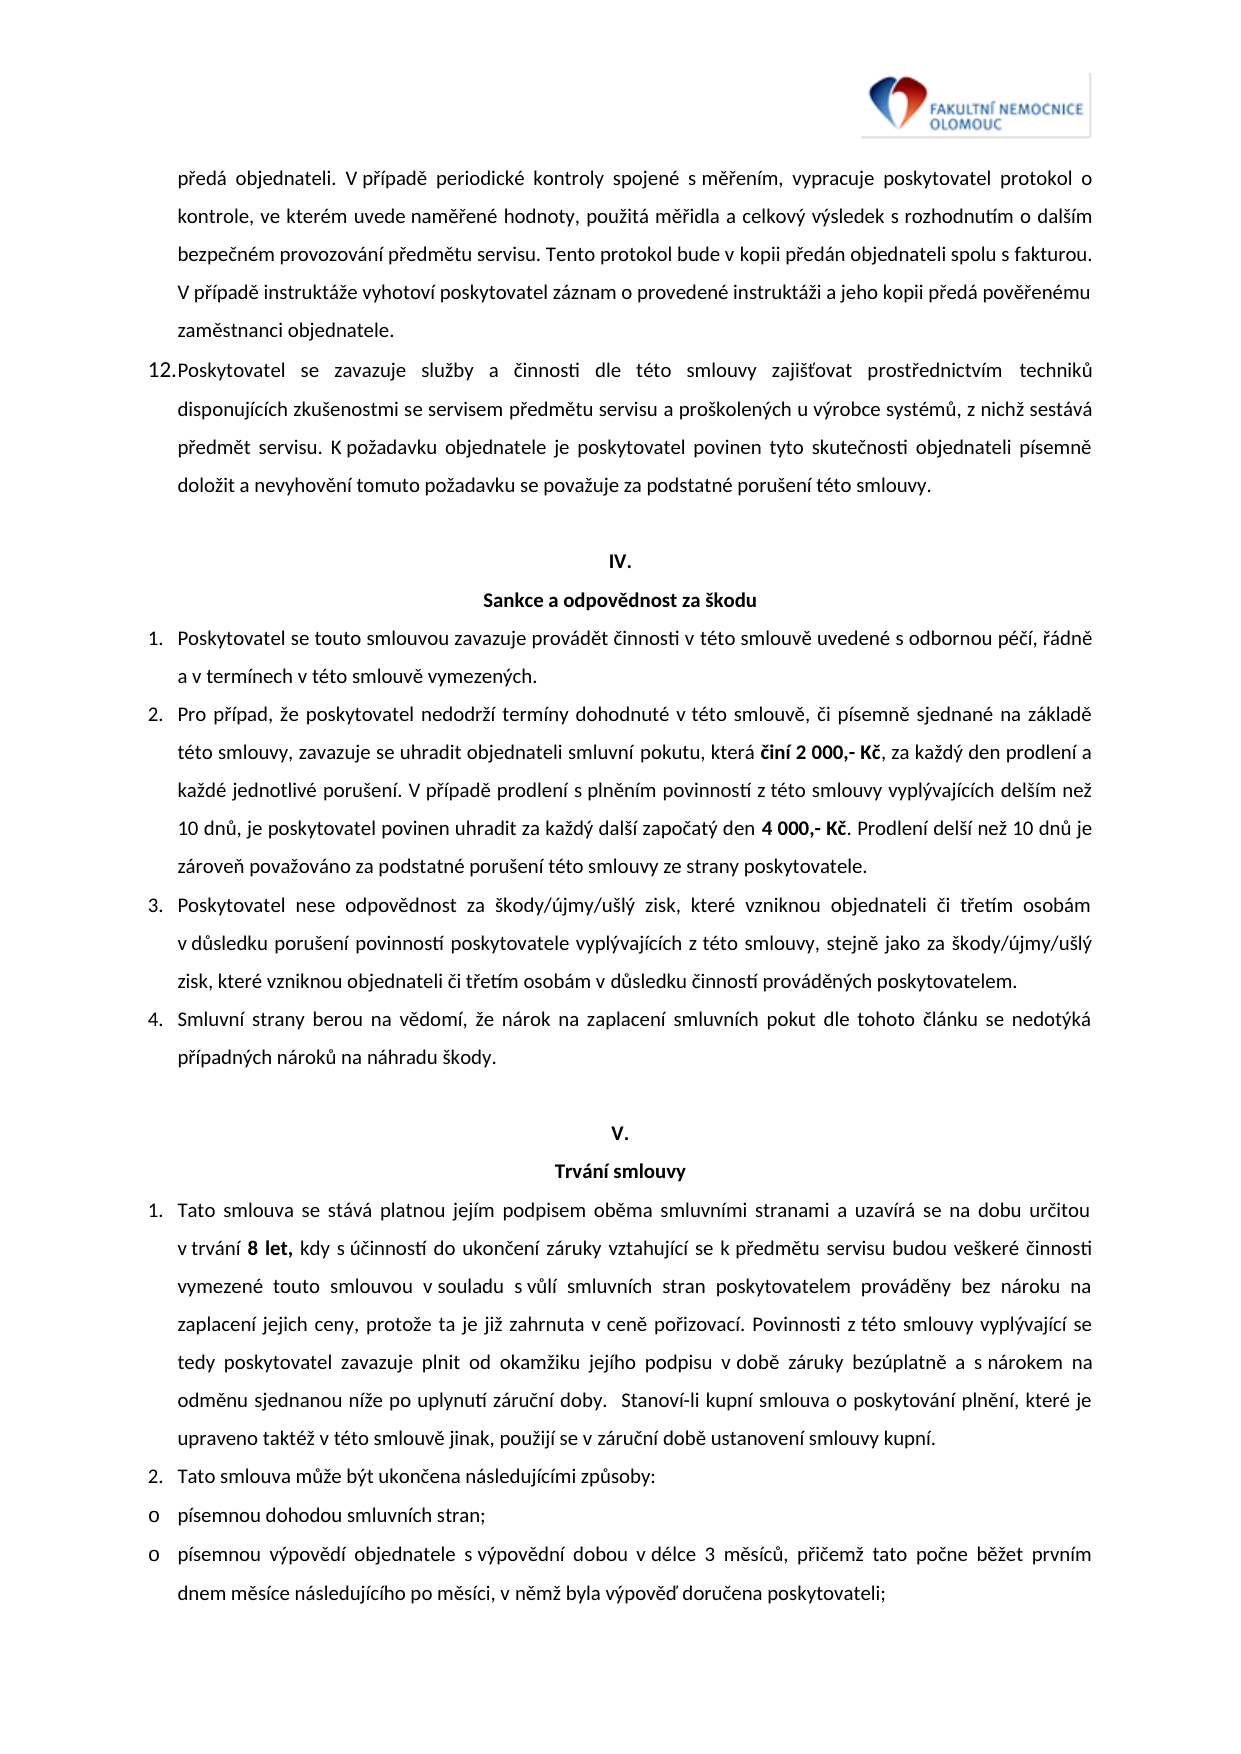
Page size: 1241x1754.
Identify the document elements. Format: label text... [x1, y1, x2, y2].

text V. [148, 1121, 1093, 1146]
text Trvání smlouvy [148, 1159, 1093, 1184]
list Sankce a odpovědnost za škodu [148, 587, 1093, 612]
list 4. Smluvní strany berou na vědomí, že nárok na zaplacení smluvních pokut dle tohoto článku se nedotýká případných nároků na náhradu škody. [148, 1006, 1093, 1070]
list 2. Tato smlouva může být ukončena následujícími způsoby: [148, 1464, 1093, 1489]
list Poskytovatel se zavazuje služby a činnosti dle této smlouvy zajišťovat prostřednictvím techniků disponujících zkušenostmi se servisem předmětu servisu a proškolených u výrobce systémů, z nichž sestává předmět servisu. K požadavku objednatele je poskytovatel povinen tyto skutečnosti objednateli písemně doložit a nevyhovění tomuto požadavku se považuje za podstatné porušení této smlouvy. [148, 355, 1093, 498]
list 3. Poskytovatel nese odpovědnost za škody/újmy/ušlý zisk, které vzniknou objednateli či třetím osobám v důsledku porušení povinností poskytovatele vyplývajících z této smlouvy, stejně jako za škody/újmy/ušlý zisk, které vzniknou objednateli či třetím osobám v důsledku činností prováděných poskytovatelem. [148, 892, 1093, 993]
list písemnou výpovědí objednatele s výpovědní dobou v délce 3 měsíců, přičemž tato počne běžet prvním dnem měsíce následujícího po měsíci, v němž byla výpověď doručena poskytovateli; [148, 1541, 1093, 1606]
list písemnou dohodou smluvních stran; [148, 1502, 1093, 1528]
picture [861, 73, 1093, 140]
list IV. [148, 549, 1093, 574]
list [148, 165, 1093, 343]
list 1. Poskytovatel se touto smlouvou zavazuje provádět činnosti v této smlouvě uvedené s odbornou péčí, řádně a v termínech v této smlouvě vymezených. [148, 625, 1093, 688]
list 1. Tato smlouva se stává platnou jejím podpisem oběma smluvními stranami a uzavírá se na dobu určitou v trvání 8 let, kdy s účinností do ukončení záruky vztahující se k předmětu servisu budou veškeré činnosti vymezené touto smlouvou v souladu s vůlí smluvních stran poskytovatelem prováděny bez nároku na zaplacení jejich ceny, protože ta je již zahrnuta v ceně pořizovací. Povinnosti z této smlouvy vyplývající se tedy poskytovatel zavazuje plnit od okamžiku jejího podpisu v době záruky bezúplatně a s nárokem na odměnu sjednanou níže po uplynutí záruční doby. Stanoví-li kupní smlouva o poskytování plnění, které je upraveno taktéž v této smlouvě jinak, použijí se v záruční době ustanovení smlouvy kupní. [148, 1197, 1093, 1451]
list 2. Pro případ, že poskytovatel nedodrží termíny dohodnuté v této smlouvě, či písemně sjednané na základě této smlouvy, zavazuje se uhradit objednateli smluvní pokutu, která činí 2 000,- Kč, za každý den prodlení a každé jednotlivé porušení. V případě prodlení s plněním povinností z této smlouvy vyplývajících delším než 10 dnů, je poskytovatel povinen uhradit za každý další započatý den 4 000,- Kč. Prodlení delší než 10 dnů je zároveň považováno za podstatné porušení této smlouvy ze strany poskytovatele. [148, 701, 1093, 879]
